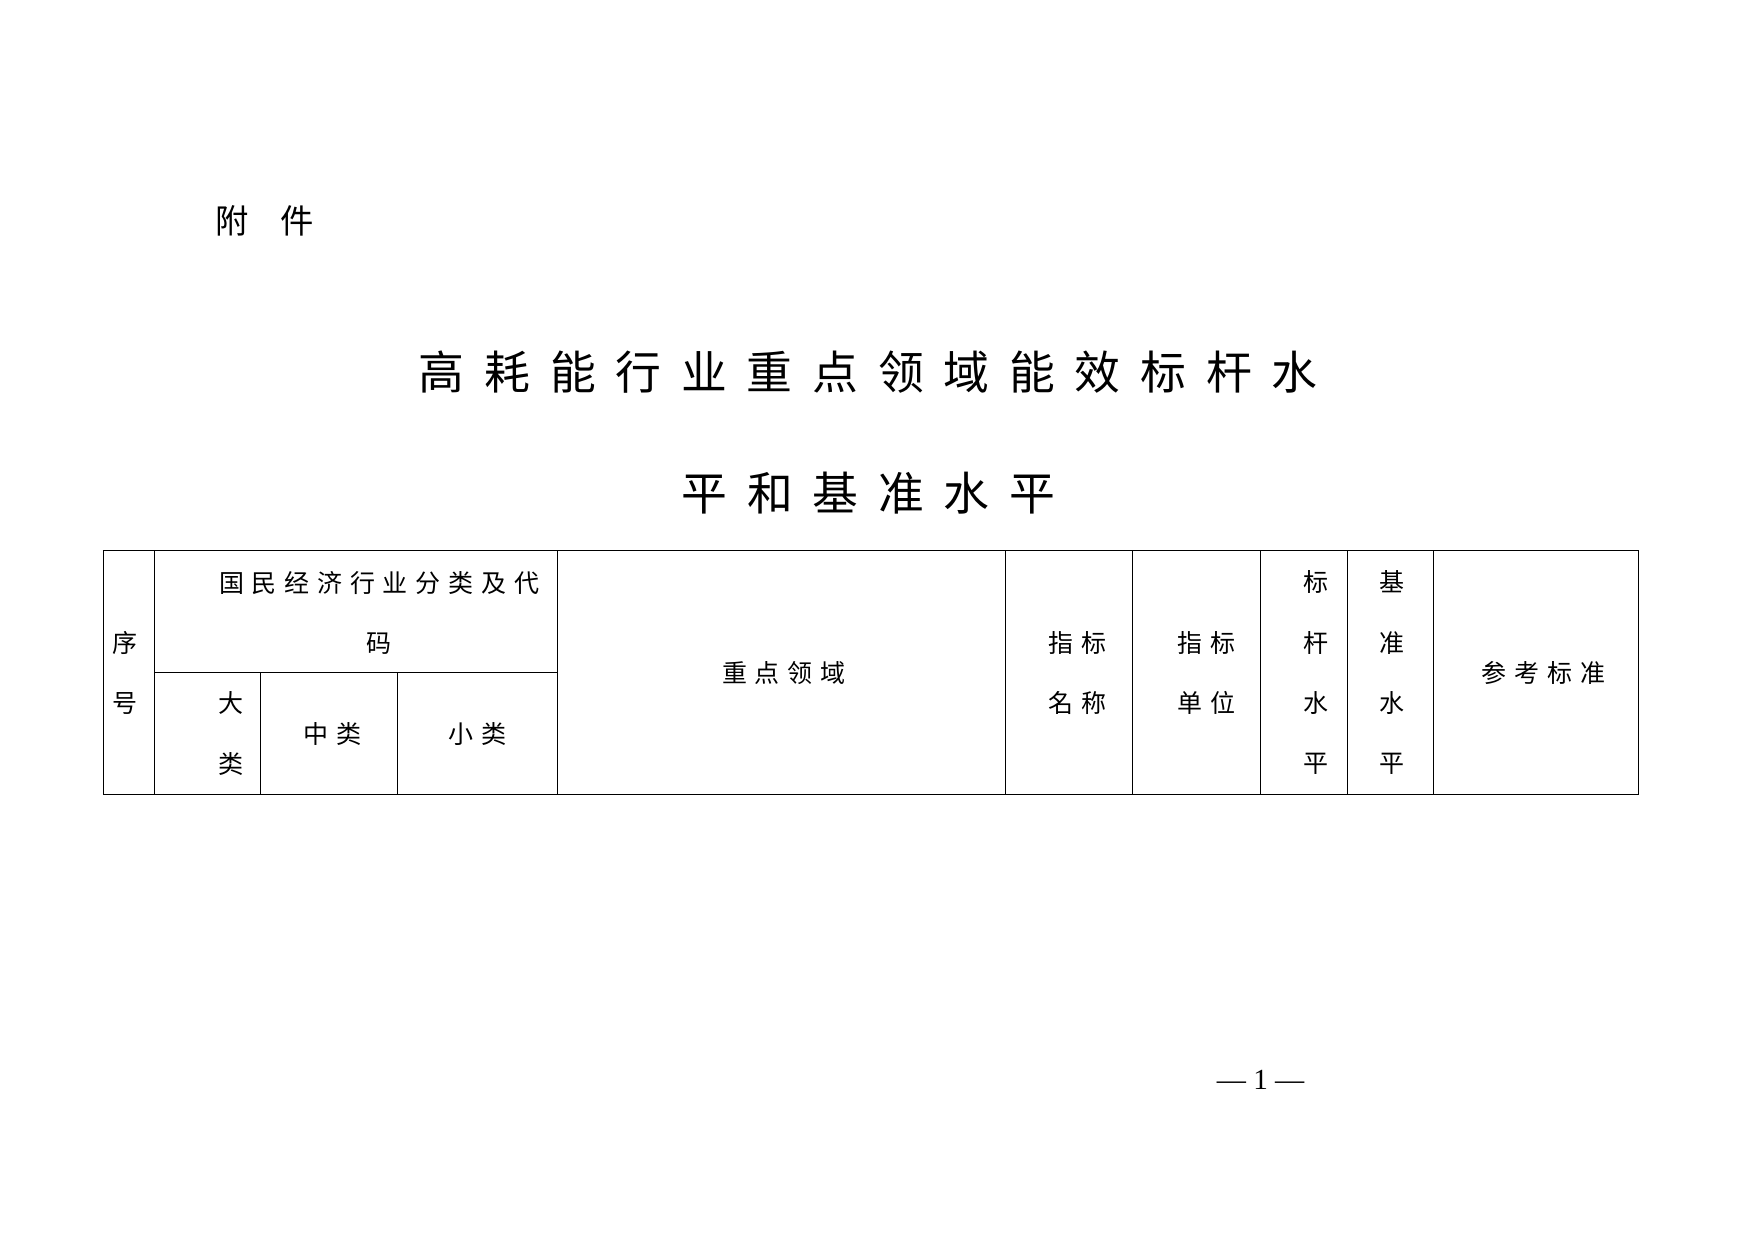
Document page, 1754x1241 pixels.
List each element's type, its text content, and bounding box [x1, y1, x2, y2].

table_header 国民经济行业分类及代码 [155, 551, 557, 672]
text 附件 [215, 188, 1344, 249]
table_header 指标单位 [1133, 551, 1260, 794]
table_header 指标名称 [1006, 551, 1132, 794]
table_cell 中类 [261, 673, 397, 794]
table_header 序 号 [104, 551, 154, 794]
text 高耗能行业重点领域能效标杆水平和基准水平 [398, 309, 1344, 550]
table_header 重点领域 [558, 551, 1005, 794]
table_cell 大类 [155, 673, 260, 794]
table_header 参考标准 [1434, 551, 1638, 794]
table_cell 小类 [398, 673, 557, 794]
table_header 标杆 水平 [1261, 551, 1347, 794]
table_header 基准 水平 [1348, 551, 1433, 794]
